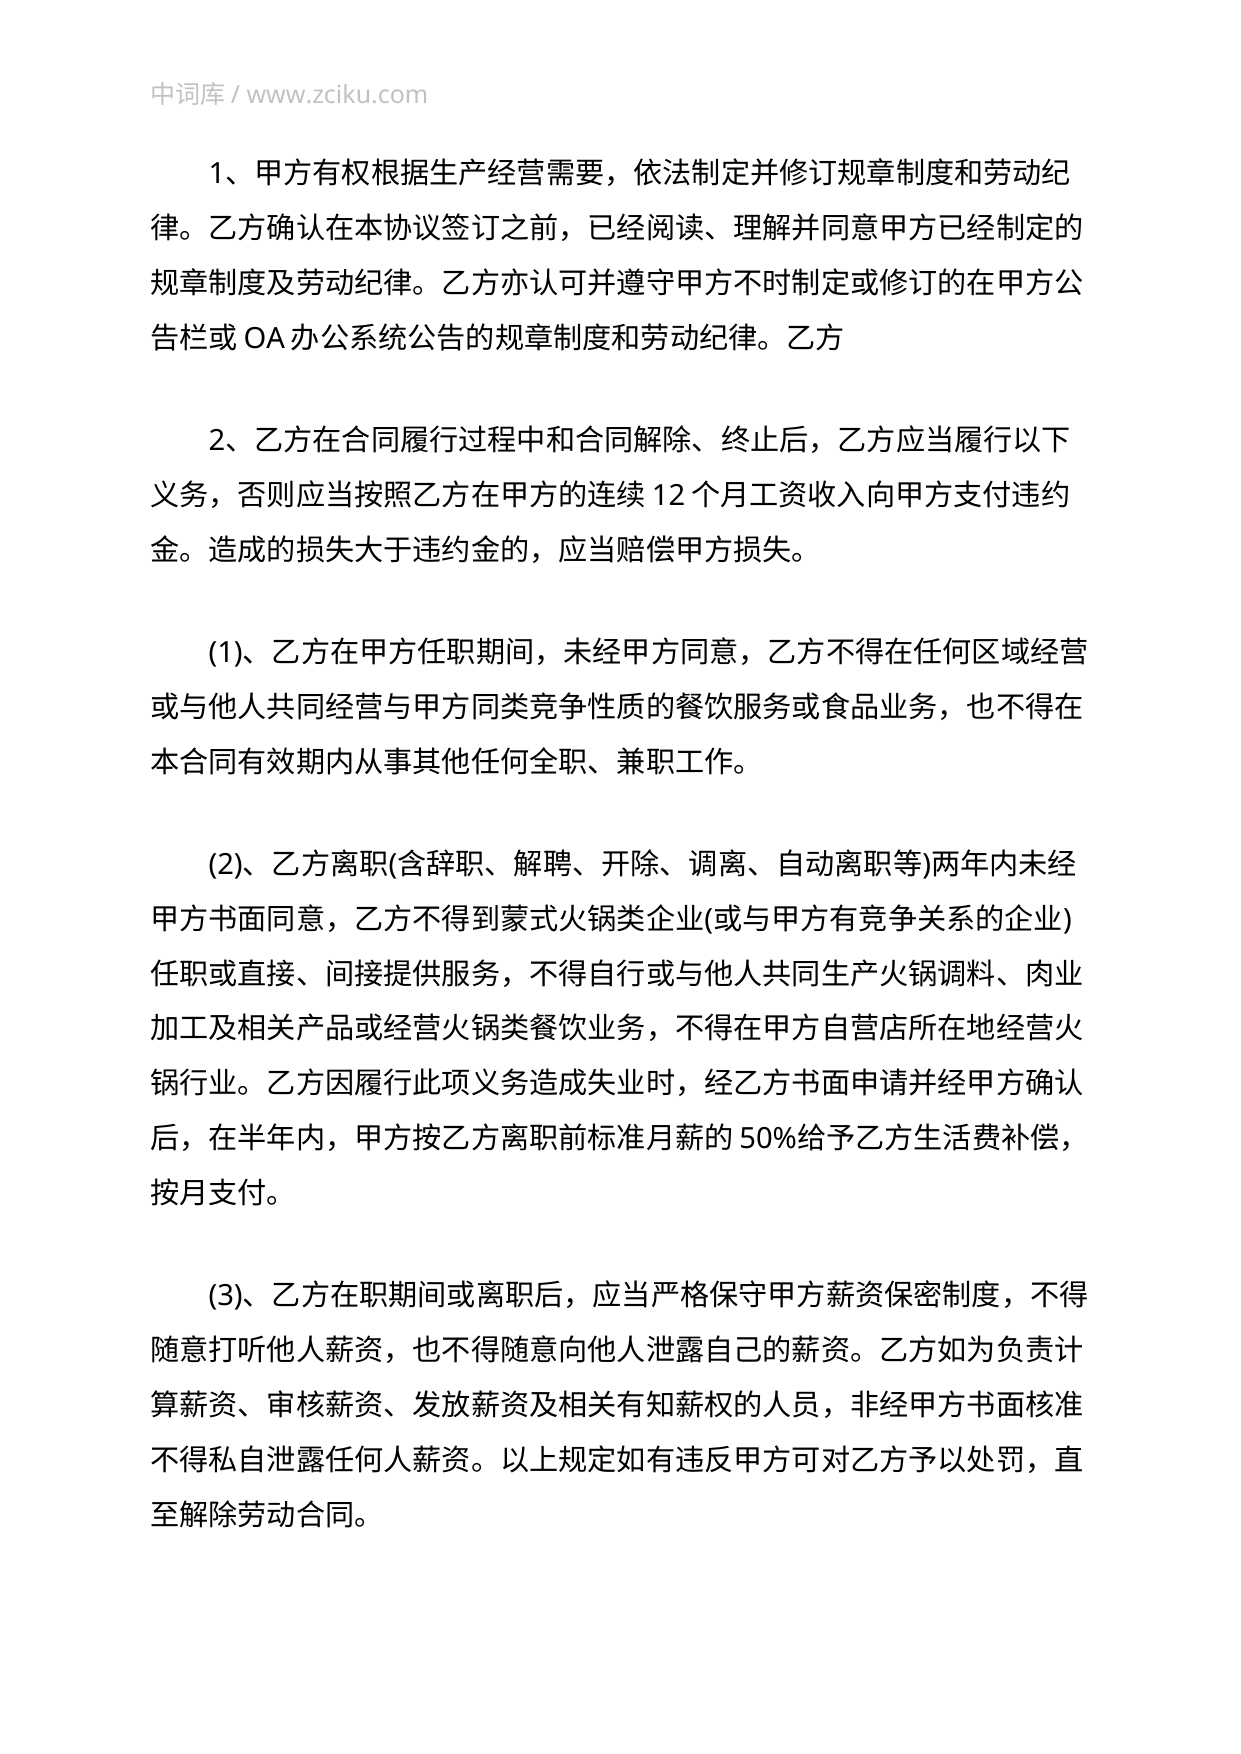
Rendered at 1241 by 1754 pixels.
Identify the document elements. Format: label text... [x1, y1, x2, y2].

text 2、乙方在合同履行过程中和合同解除、终止后，乙方应当履行以下义务，否则应当按照乙方在甲方的连续12个月工资收入向甲方支付违约金。造成的损失大于违约金的，应当赔偿甲方损失。 [150, 417, 1090, 569]
text (2)、乙方离职(含辞职、解聘、开除、调离、自动离职等)两年内未经甲方书面同意，乙方不得到蒙式火锅类企业(或与甲方有竞争关系的企业)任职或直接、间接提供服务，不得自行或与他人共同生产火锅调料、肉业加工及相关产品或经营火锅类餐饮业务，不得在甲方自营店所在地经营火锅行业。乙方因履行此项义务造成失业时，经乙方书面申请并经甲方确认后，在半年内，甲方按乙方离职前标准月薪的50%给予乙方生活费补偿，按月支付。 [150, 840, 1090, 1212]
text (1)、乙方在甲方任职期间，未经甲方同意，乙方不得在任何区域经营或与他人共同经营与甲方同类竞争性质的餐饮服务或食品业务，也不得在本合同有效期内从事其他任何全职、兼职工作。 [150, 628, 1090, 781]
text (3)、乙方在职期间或离职后，应当严格保守甲方薪资保密制度，不得随意打听他人薪资，也不得随意向他人泄露自己的薪资。乙方如为负责计算薪资、审核薪资、发放薪资及相关有知薪权的人员，非经甲方书面核准不得私自泄露任何人薪资。以上规定如有违反甲方可对乙方予以处罚，直至解除劳动合同。 [150, 1272, 1090, 1534]
text 1、甲方有权根据生产经营需要，依法制定并修订规章制度和劳动纪律。乙方确认在本协议签订之前，已经阅读、理解并同意甲方已经制定的规章制度及劳动纪律。乙方亦认可并遵守甲方不时制定或修订的在甲方公告栏或OA办公系统公告的规章制度和劳动纪律。乙方 [150, 150, 1090, 357]
